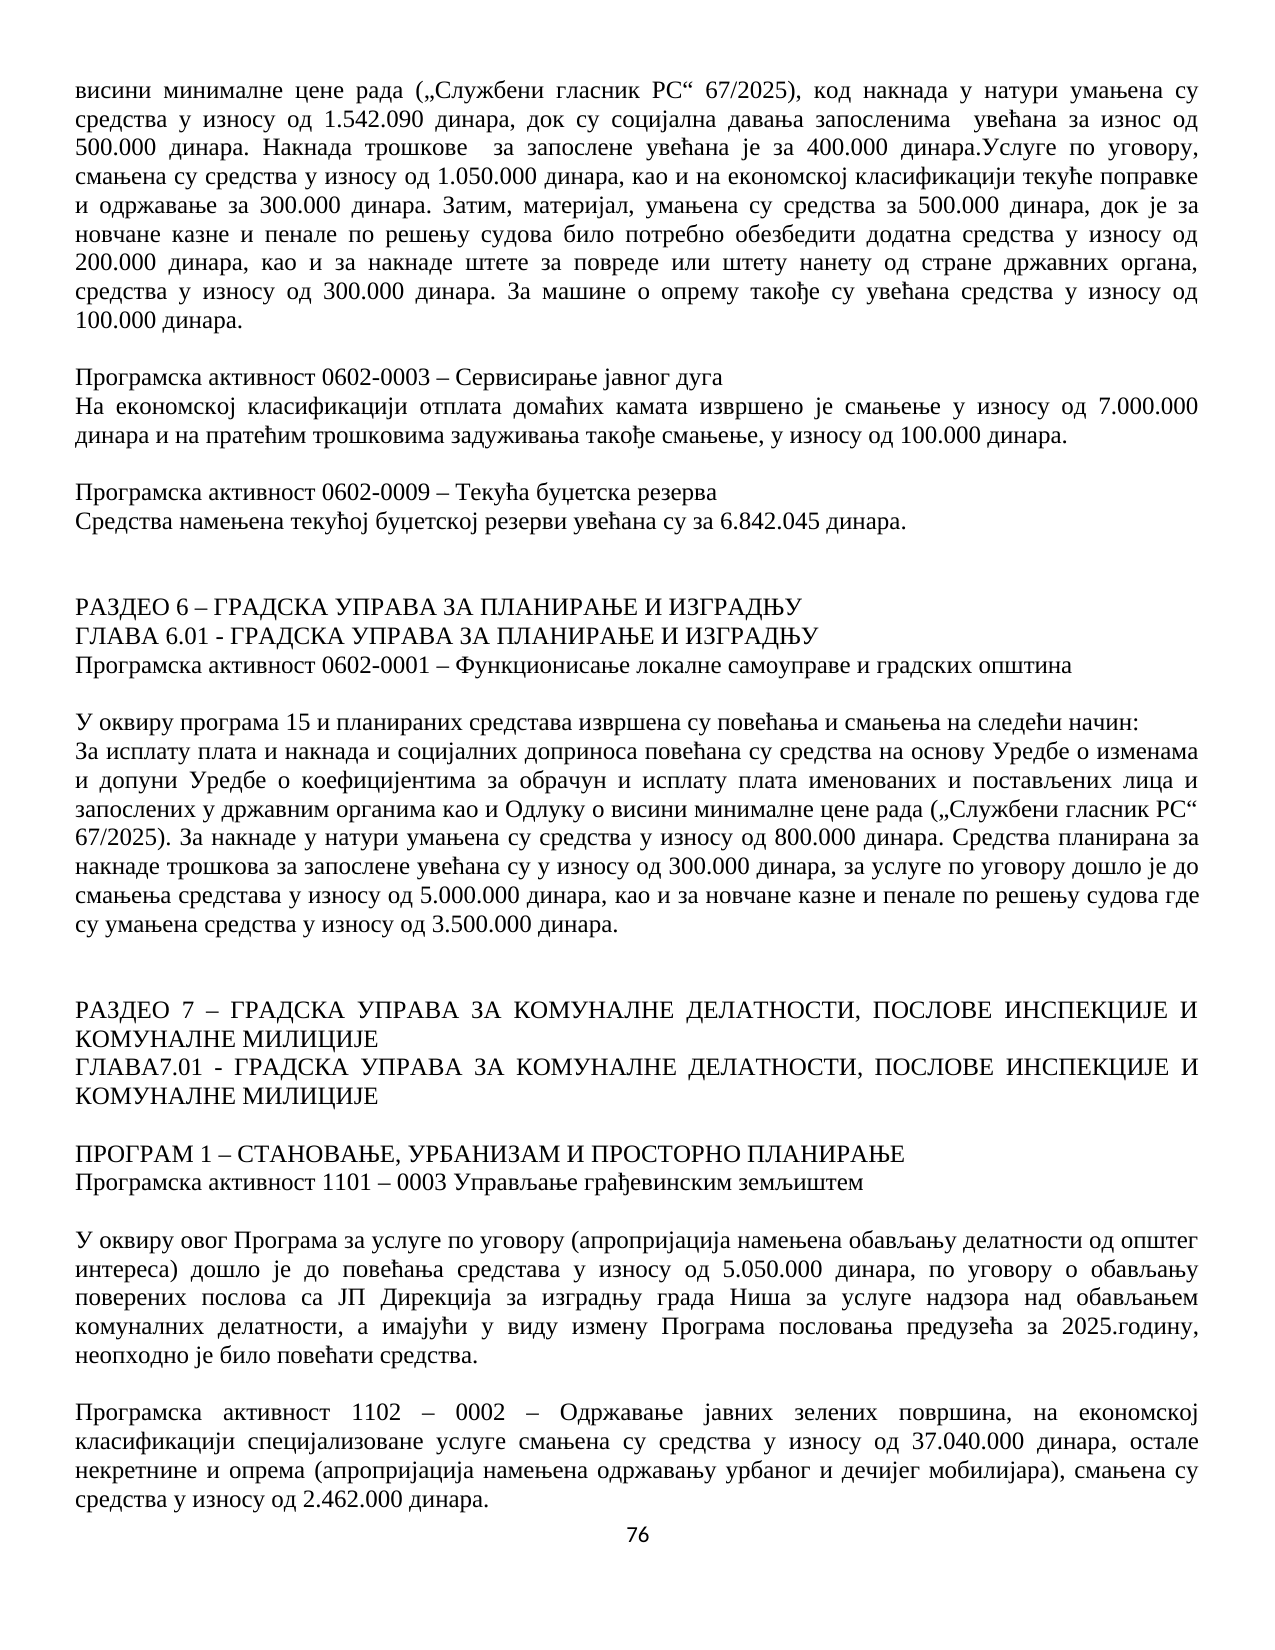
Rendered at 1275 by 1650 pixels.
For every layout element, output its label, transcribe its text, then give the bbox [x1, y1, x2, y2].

text ГЛАВА 6.01 - ГРАДСКА УПРАВА ЗА ПЛАНИРАЊЕ И ИЗГРАДЊУ [75, 621, 1200, 650]
text Програмска активност 0602-0003 – Сервисирање јавног дуга [75, 362, 1200, 391]
text РАЗДЕО 7 – ГРАДСКА УПРАВА ЗА КОМУНАЛНЕ ДЕЛАТНОСТИ, ПОСЛОВЕ ИНСПЕКЦИЈЕ И КОМУНАЛНЕ МИЛИЦИЈЕ [75, 995, 1200, 1052]
text Програмска активност 0602-0009 – Текућа буџетска резерва [75, 477, 1200, 506]
text На економској класификацији отплата домаћих камата извршено је смањење у износу од 7.000.000 динара и на пратећим трошковима задуживања такође смањење, у износу од 100.000 динара. [75, 391, 1200, 449]
text ПРОГРАМ 1 – СТАНОВАЊЕ, УРБАНИЗАМ И ПРОСТОРНО ПЛАНИРАЊЕ [75, 1139, 1200, 1167]
text Програмска активност 1101 – 0003 Управљање грађевинским земљиштем [75, 1167, 1200, 1196]
text У оквиру програма 15 и планираних средстава извршена су повећања и смањења на следећи начин: [75, 707, 1200, 736]
text ГЛАВА7.01 - ГРАДСКА УПРАВА ЗА КОМУНАЛНЕ ДЕЛАТНОСТИ, ПОСЛОВЕ ИНСПЕКЦИЈЕ И КОМУНАЛНЕ МИЛИЦИЈЕ [75, 1052, 1200, 1110]
text За исплату плата и накнада и социјалних доприноса повећана су средства на основу Уредбе о изменама и допуни Уредбе о коефицијентима за обрачун и исплату плата именованих и постављених лица и запослених у државним органима као и Одлуку о висини минималне цене рада („Службени гласник РС“ 67/2025). За накнаде у натури умањена су средства у износу од 800.000 динара. Средства планирана за накнаде трошкова за запослене увећана су у износу од 300.000 динара, за услуге по уговору дошло је до смањења средстава у износу од 5.000.000 динара, као и за новчане казне и пенале по решењу судова где су умањена средства у износу од 3.500.000 динара. [75, 736, 1200, 937]
text Средства намењена текућој буџетској резерви увећана су за 6.842.045 динара. [75, 506, 1200, 535]
text Програмска активност 0602-0001 – Функционисање локалне самоуправе и градских општина [75, 650, 1200, 679]
text У оквиру овог Програма за услуге по уговору (апропријација намењена обављању делатности од општег интереса) дошло је до повећања средстава у износу од 5.050.000 динара, по уговору о обављању поверених послова са ЈП Дирекција за изградњу града Ниша за услуге надзора над обављањем комуналних делатности, а имајући у виду измену Програма пословања предузећа за 2025.годину, неопходно је било повећати средства. [75, 1225, 1200, 1369]
text РАЗДЕО 6 – ГРАДСКА УПРАВА ЗА ПЛАНИРАЊЕ И ИЗГРАДЊУ [75, 592, 1200, 621]
text Програмска активност 1102 – 0002 – Одржавање јавних зелених површина, на економској класификацији специјализоване услуге смањена су средства у износу од 37.040.000 динара, остале некретнине и опрема (апропријација намењена одржавању урбаног и дечијег мобилијара), смањена су средства у износу од 2.462.000 динара. [75, 1397, 1200, 1512]
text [75, 75, 1200, 334]
